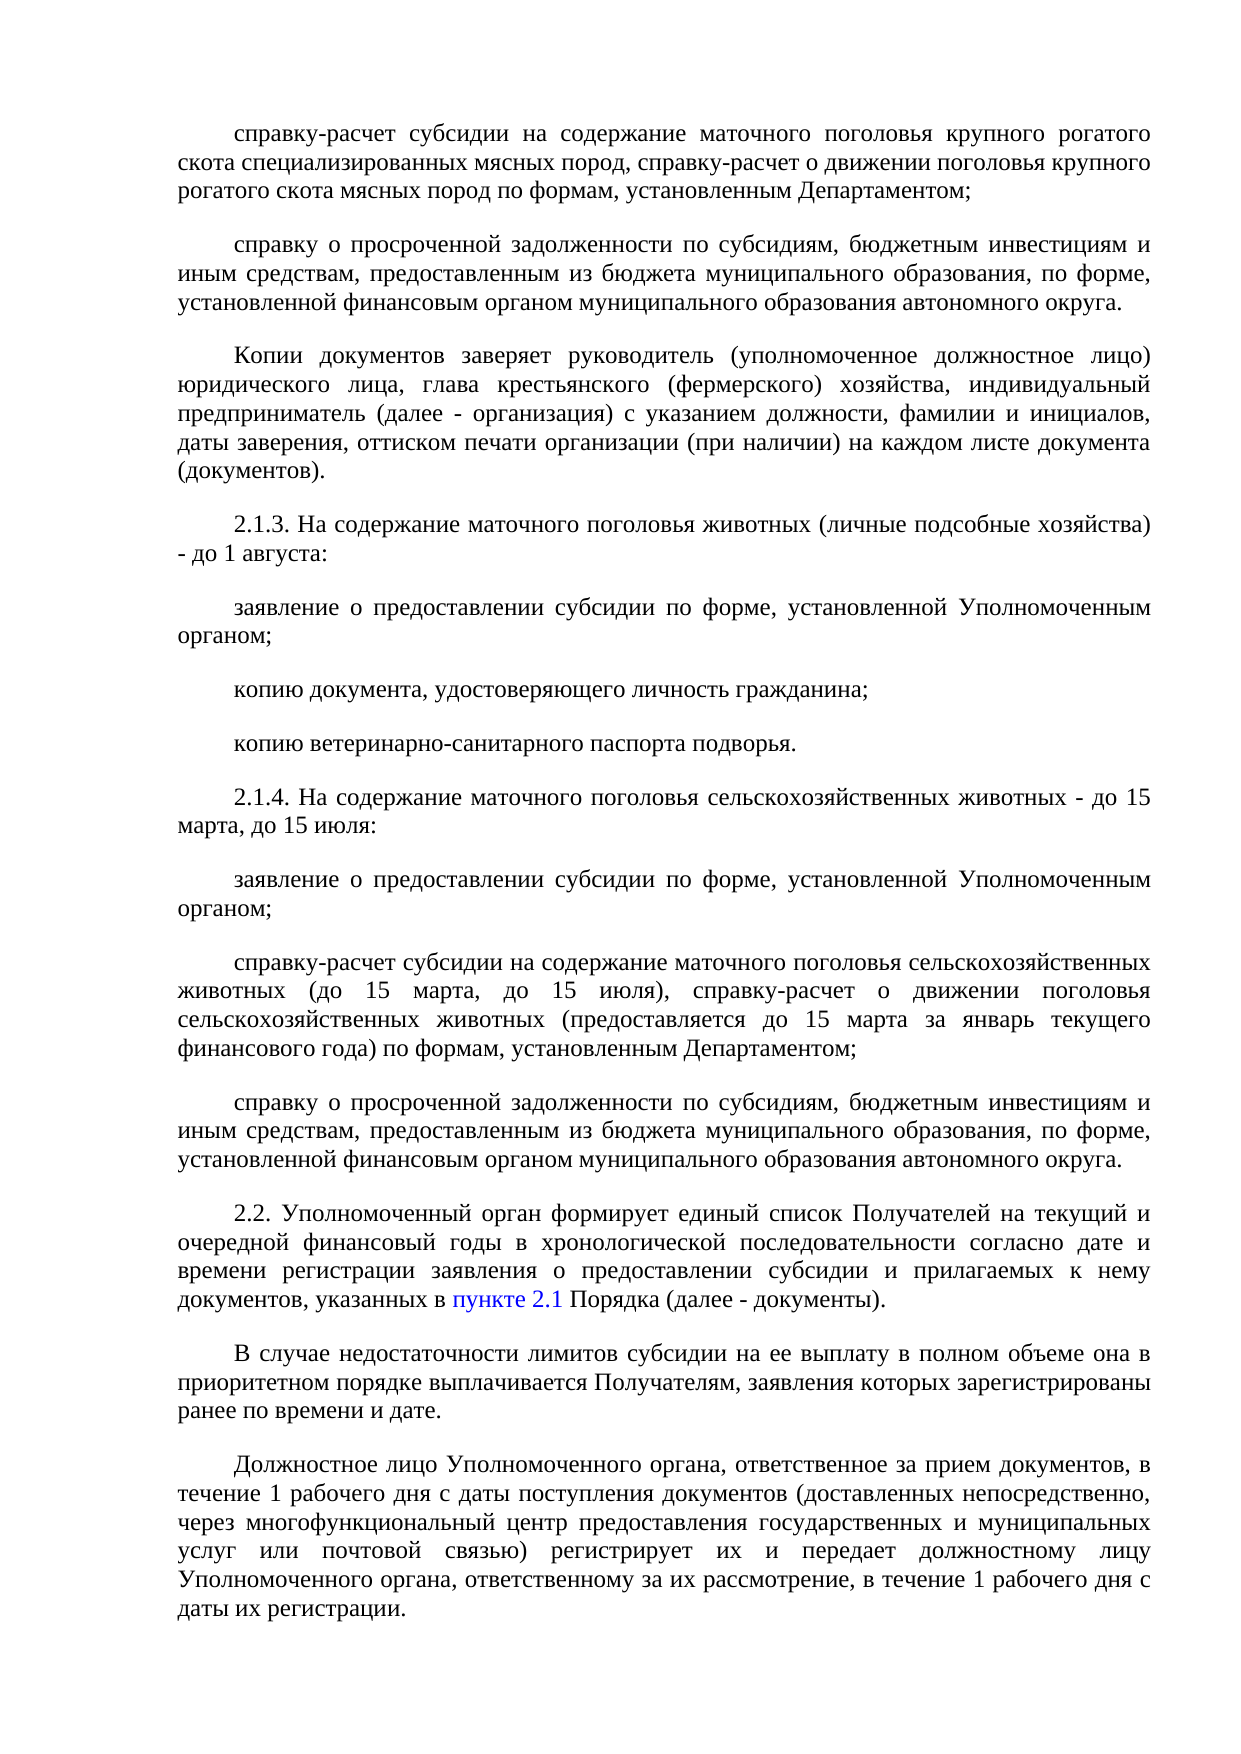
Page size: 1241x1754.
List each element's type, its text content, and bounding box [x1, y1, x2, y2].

text заявление о предоставлении субсидии по форме, установленной Уполномоченным органом; [177, 592, 1152, 649]
text 2.1.4. На содержание маточного поголовья сельскохозяйственных животных - до 15 марта, до 15 июля: [177, 782, 1152, 839]
text справку о просроченной задолженности по субсидиям, бюджетным инвестициям и иным средствам, предоставленным из бюджета муниципального образования, по форме, установленной финансовым органом муниципального образования автономного округа. [177, 1087, 1152, 1173]
text справку-расчет субсидии на содержание маточного поголовья сельскохозяйственных животных (до 15 марта, до 15 июля), справку-расчет о движении поголовья сельскохозяйственных животных (предоставляется до 15 марта за январь текущего финансового года) по формам, установленным Департаментом; [177, 947, 1152, 1062]
text 2.2. Уполномоченный орган формирует единый список Получателей на текущий и очередной финансовый годы в хронологической последовательности согласно дате и времени регистрации заявления о предоставлении субсидии и прилагаемых к нему документов, указанных в пункте 2.1 Порядка (далее - документы). [177, 1198, 1152, 1313]
text справку о просроченной задолженности по субсидиям, бюджетным инвестициям и иным средствам, предоставленным из бюджета муниципального образования, по форме, установленной финансовым органом муниципального образования автономного округа. [177, 229, 1152, 316]
text 2.1.3. На содержание маточного поголовья животных (личные подсобные хозяйства) - до 1 августа: [177, 509, 1152, 567]
text Должностное лицо Уполномоченного органа, ответственное за прием документов, в течение 1 рабочего дня с даты поступления документов (доставленных непосредственно, через многофункциональный центр предоставления государственных и муниципальных услуг или почтовой связью) регистрирует их и передает должностному лицу Уполномоченного органа, ответственному за их рассмотрение, в течение 1 рабочего дня с даты их регистрации. [177, 1449, 1152, 1622]
text справку-расчет субсидии на содержание маточного поголовья крупного рогатого скота специализированных мясных пород, справку-расчет о движении поголовья крупного рогатого скота мясных пород по формам, установленным Департаментом; [177, 118, 1152, 204]
text копию ветеринарно-санитарного паспорта подворья. [177, 728, 1152, 757]
text копию документа, удостоверяющего личность гражданина; [177, 674, 1152, 703]
text заявление о предоставлении субсидии по форме, установленной Уполномоченным органом; [177, 864, 1152, 922]
text В случае недостаточности лимитов субсидии на ее выплату в полном объеме она в приоритетном порядке выплачивается Получателям, заявления которых зарегистрированы ранее по времени и дате. [177, 1338, 1152, 1424]
